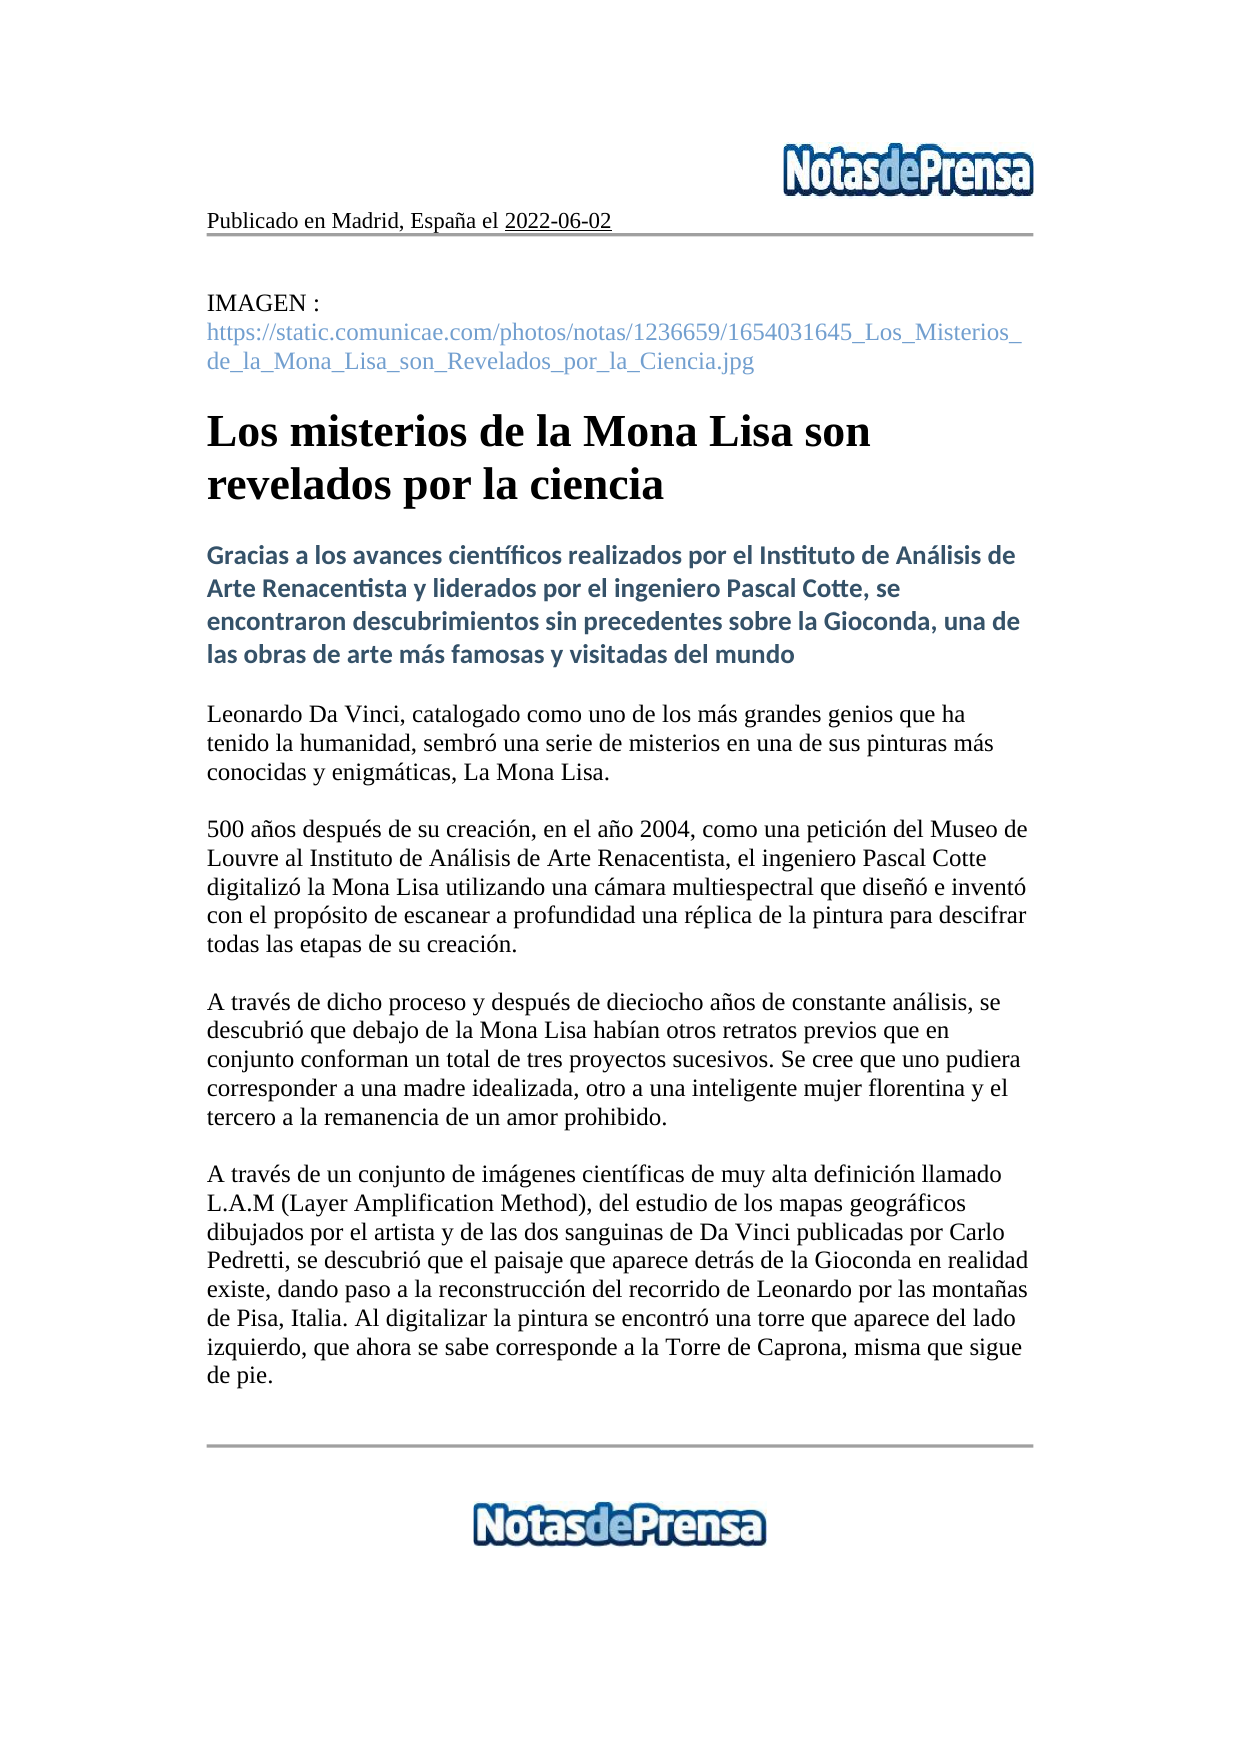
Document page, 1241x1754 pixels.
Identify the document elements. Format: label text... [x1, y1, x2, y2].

text IMAGEN : https://static.comunicae.com/photos/notas/1236659/1654031645_Los_Misterios_de_la_Mona_Lisa_son_Revelados_por_la_Ciencia.jpg [207, 288, 1033, 374]
subtitle Gracias a los avances científicos realizados por el Instituto de Análisis de Arte Renacentista y liderados por el ingeniero Pascal Cotte, se encontraron descubrimientos sin precedentes sobre la Gioconda, una de las obras de arte más famosas y visitadas del mundo [207, 538, 1033, 670]
subtitle Los misterios de la Mona Lisa son revelados por la ciencia [207, 404, 1033, 509]
picture [783, 142, 1034, 199]
picture [473, 1501, 767, 1548]
